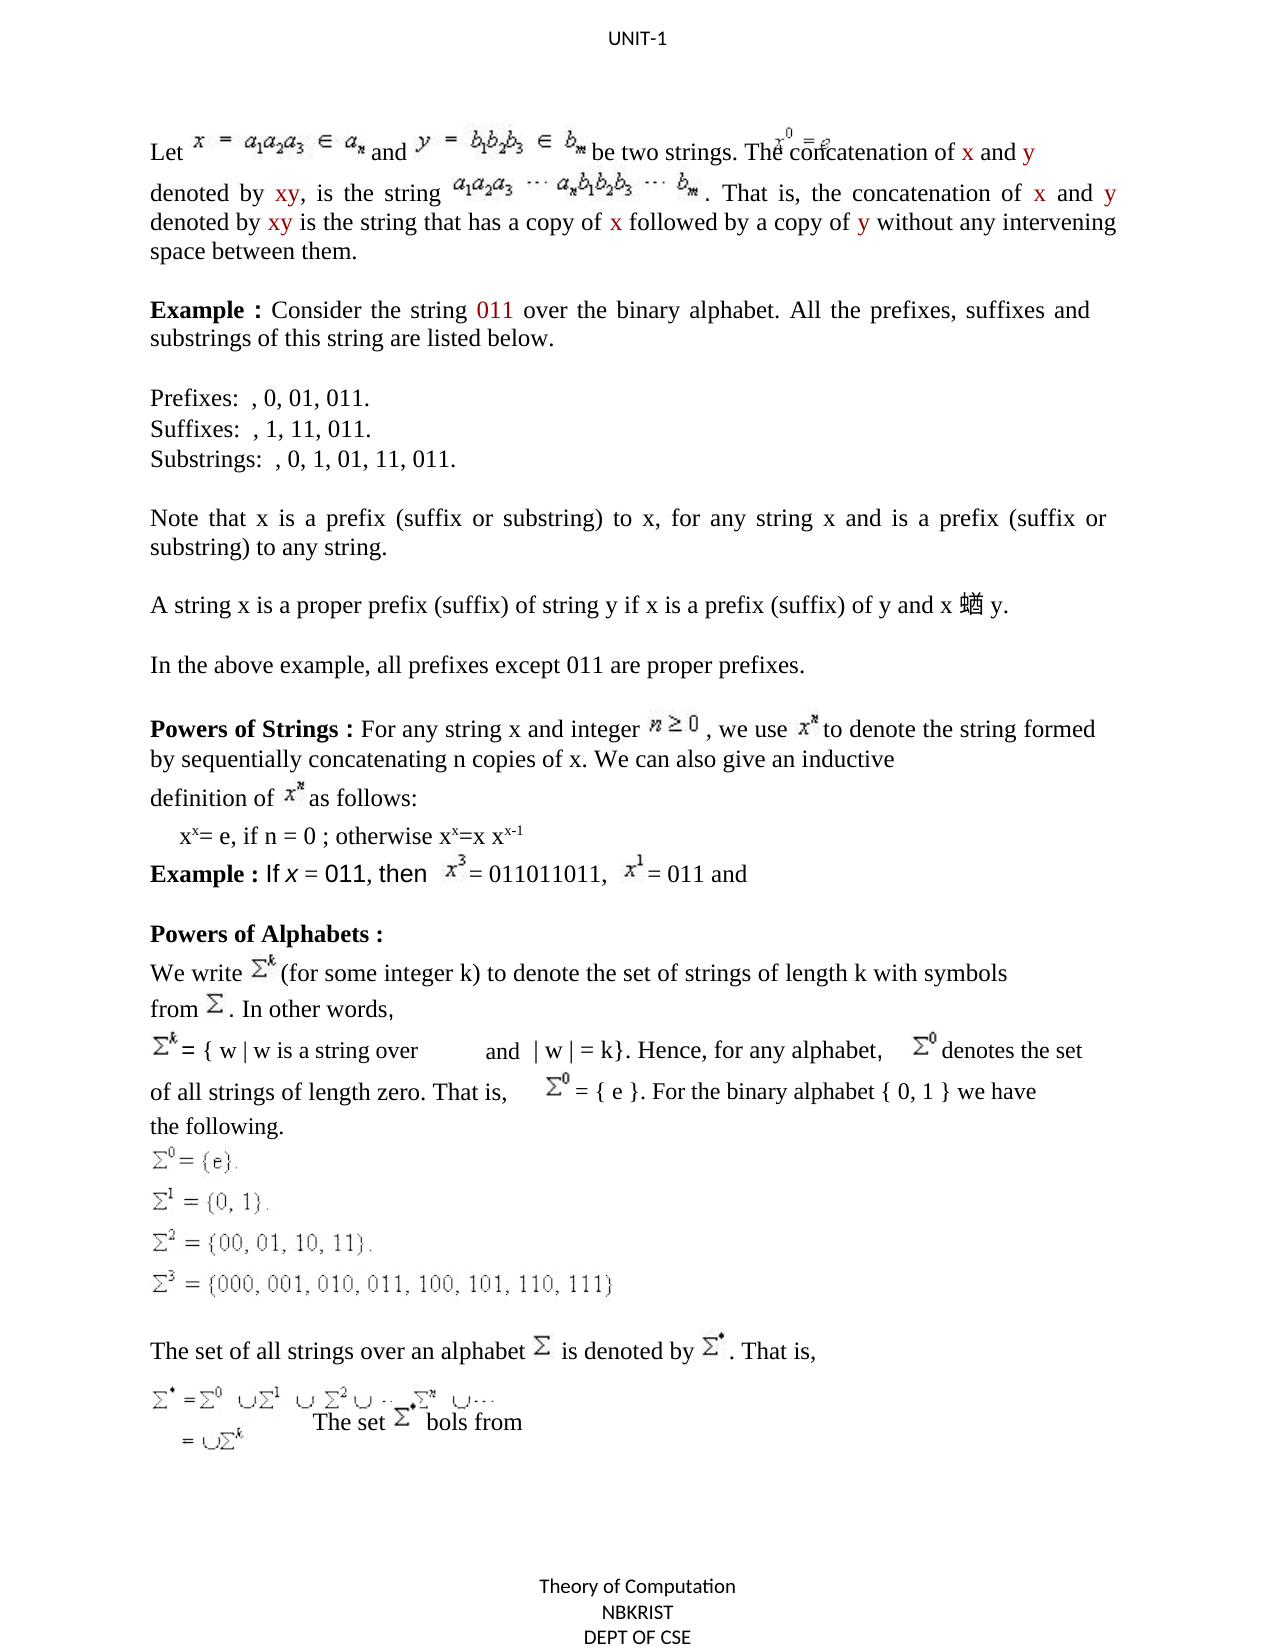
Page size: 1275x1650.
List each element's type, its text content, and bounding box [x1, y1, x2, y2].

text Example : If x = 011, then = 011011011, = 011 and [150, 850, 1125, 888]
picture [531, 1333, 555, 1360]
text A string x is a proper prefix (suffix) of string y if x is a prefix (suffix) of y and x 蝤 y. [150, 587, 1125, 620]
text Example : Consider the string 011 over the binary alphabet. All the prefixes, suffixes and substrings of this string are listed below. [150, 296, 1092, 352]
text of all strings of length zero. That is, [150, 1077, 508, 1106]
picture [189, 123, 371, 160]
text the following. [150, 1112, 1125, 1139]
text | w | = k}. Hence, for any alphabet, [533, 1035, 883, 1064]
picture [249, 950, 281, 982]
text = { e }. For the binary alphabet { 0, 1 } we have [544, 1068, 1125, 1104]
text We write (for some integer k) to denote the set of strings of length k with symbols from . In other words, [150, 951, 1008, 1023]
text denotes the set [910, 1027, 1125, 1064]
picture [150, 1027, 182, 1059]
picture [620, 850, 648, 883]
picture [205, 991, 228, 1018]
text The set bols from [312, 1399, 1125, 1435]
picture [150, 1382, 500, 1461]
text Suffixes: , 1, 11, 011. [150, 414, 1125, 442]
text Prefixes: , 0, 01, 011. [150, 383, 1125, 412]
text = { w | w is a string over [150, 1027, 427, 1064]
picture [150, 1142, 620, 1302]
text xx= e, if n = 0 ; otherwise xx=x xx-1 [179, 821, 1125, 850]
text Powers of Alphabets : [150, 919, 1125, 947]
picture [280, 774, 309, 807]
picture [910, 1027, 942, 1059]
text and [485, 1037, 521, 1065]
picture [647, 709, 706, 738]
picture [794, 707, 823, 738]
picture [700, 1328, 729, 1360]
picture [451, 165, 704, 202]
picture [413, 123, 592, 160]
text denoted by xy, is the string . That is, the concatenation of x and y denoted by xy is the string that has a copy of x followed by a copy of y without any intervening space between them. [150, 165, 1117, 265]
picture [543, 1068, 575, 1100]
text Substrings: , 0, 1, 01, 11, 011. [150, 444, 1125, 472]
picture [441, 850, 469, 883]
text Note that x is a prefix (suffix or substring) to x, for any string x and is a prefix (suffix or substring) to any string. [150, 504, 1108, 561]
text Powers of Strings : For any string x and integer , we use to denote the string formed by sequentially concatenating n copies of x. We can also give an inductive [150, 708, 1096, 773]
text The set of all strings over an alphabet is denoted by . That is, [150, 1328, 1125, 1365]
text In the above example, all prefixes except 011 are proper prefixes. [150, 650, 1125, 678]
text definition of as follows: [150, 774, 1125, 812]
